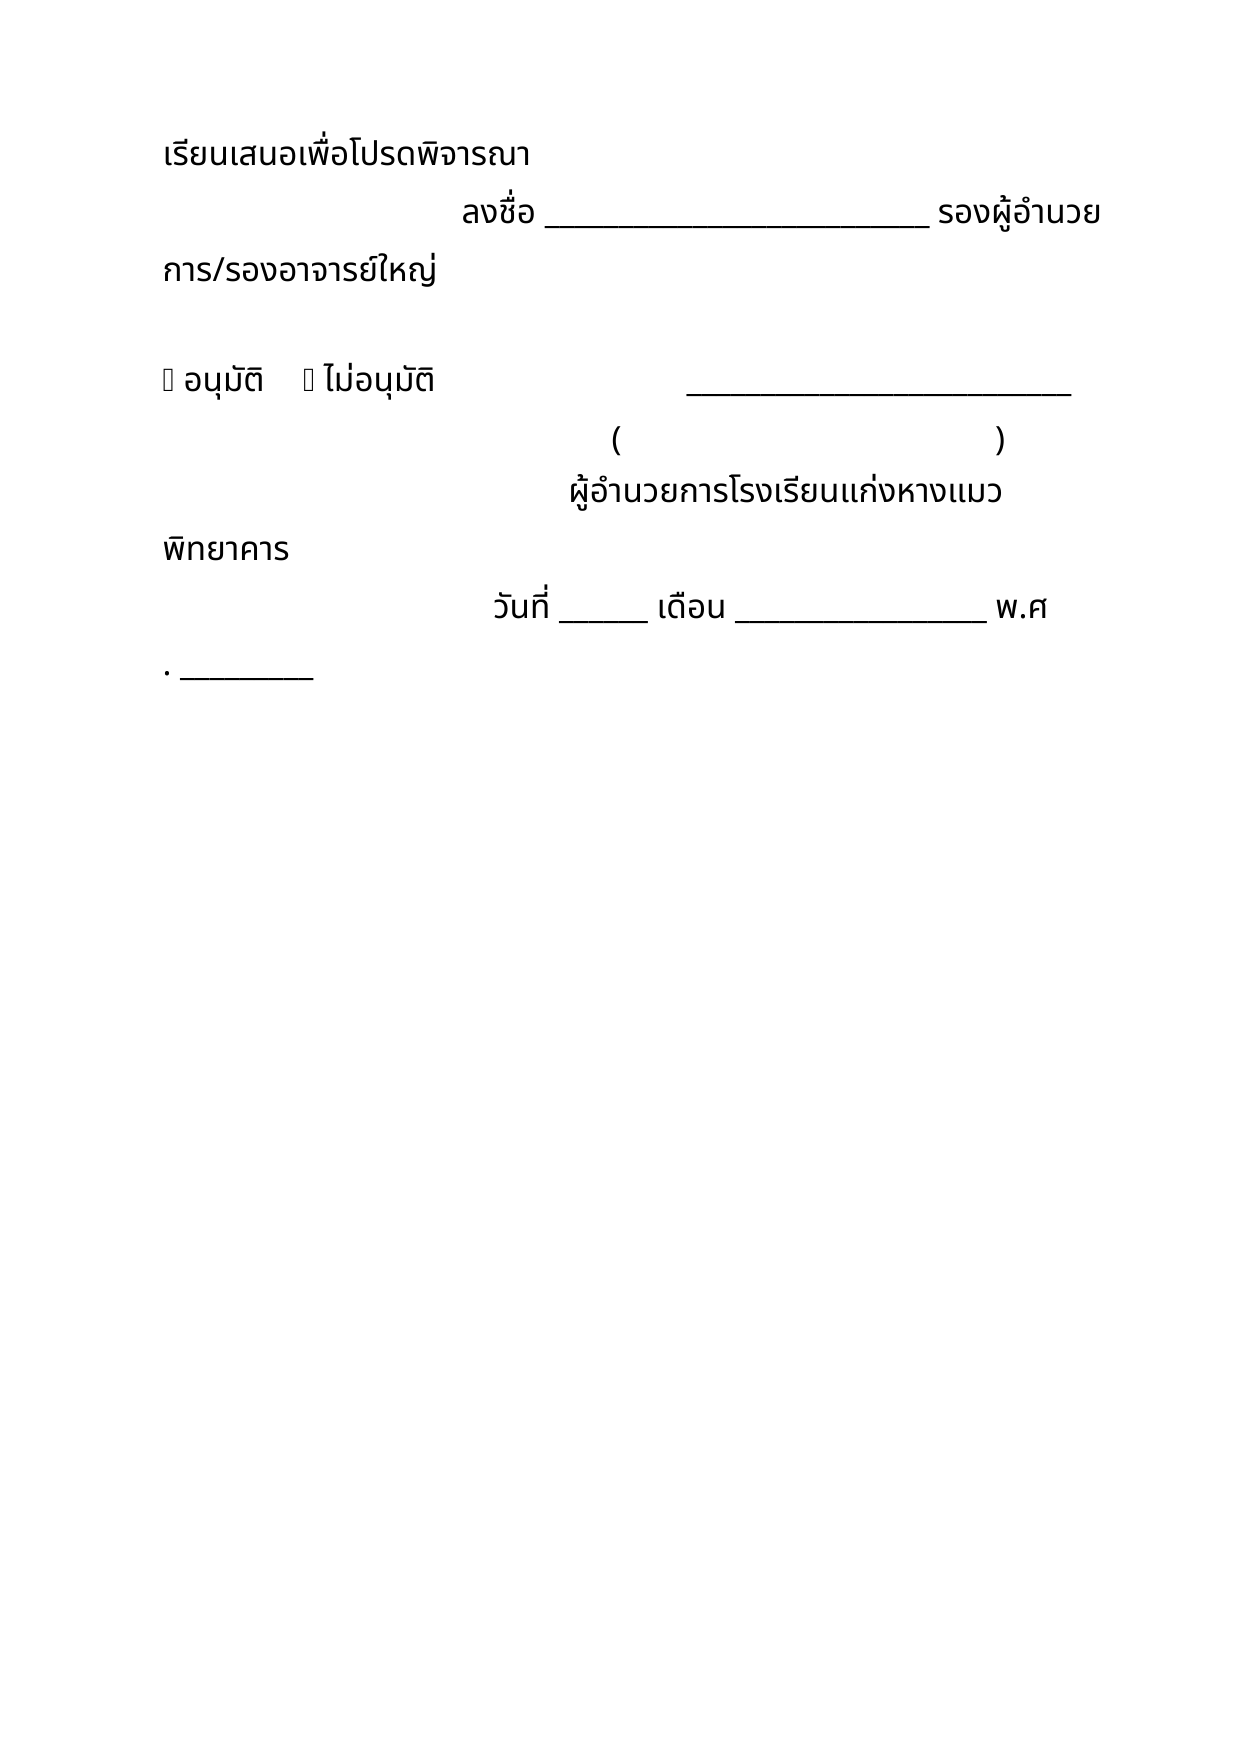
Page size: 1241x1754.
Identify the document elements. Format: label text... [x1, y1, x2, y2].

text อนุมัติ ไม่อนุมัติ __________________________ [162, 356, 1122, 407]
text ( ) [162, 414, 1122, 460]
text ลงชื่อ __________________________ รองผู้อำนวยการ/รองอาจารย์ใหญ่ [162, 188, 1122, 297]
text ผู้อำนวยการโรงเรียนแก่งหางแมวพิทยาคาร [162, 467, 1122, 575]
text เรียนเสนอเพื่อโปรดพิจารณา [162, 130, 1122, 180]
text วันที่ ______ เดือน _________________ พ.ศ. _________ [162, 582, 1122, 685]
